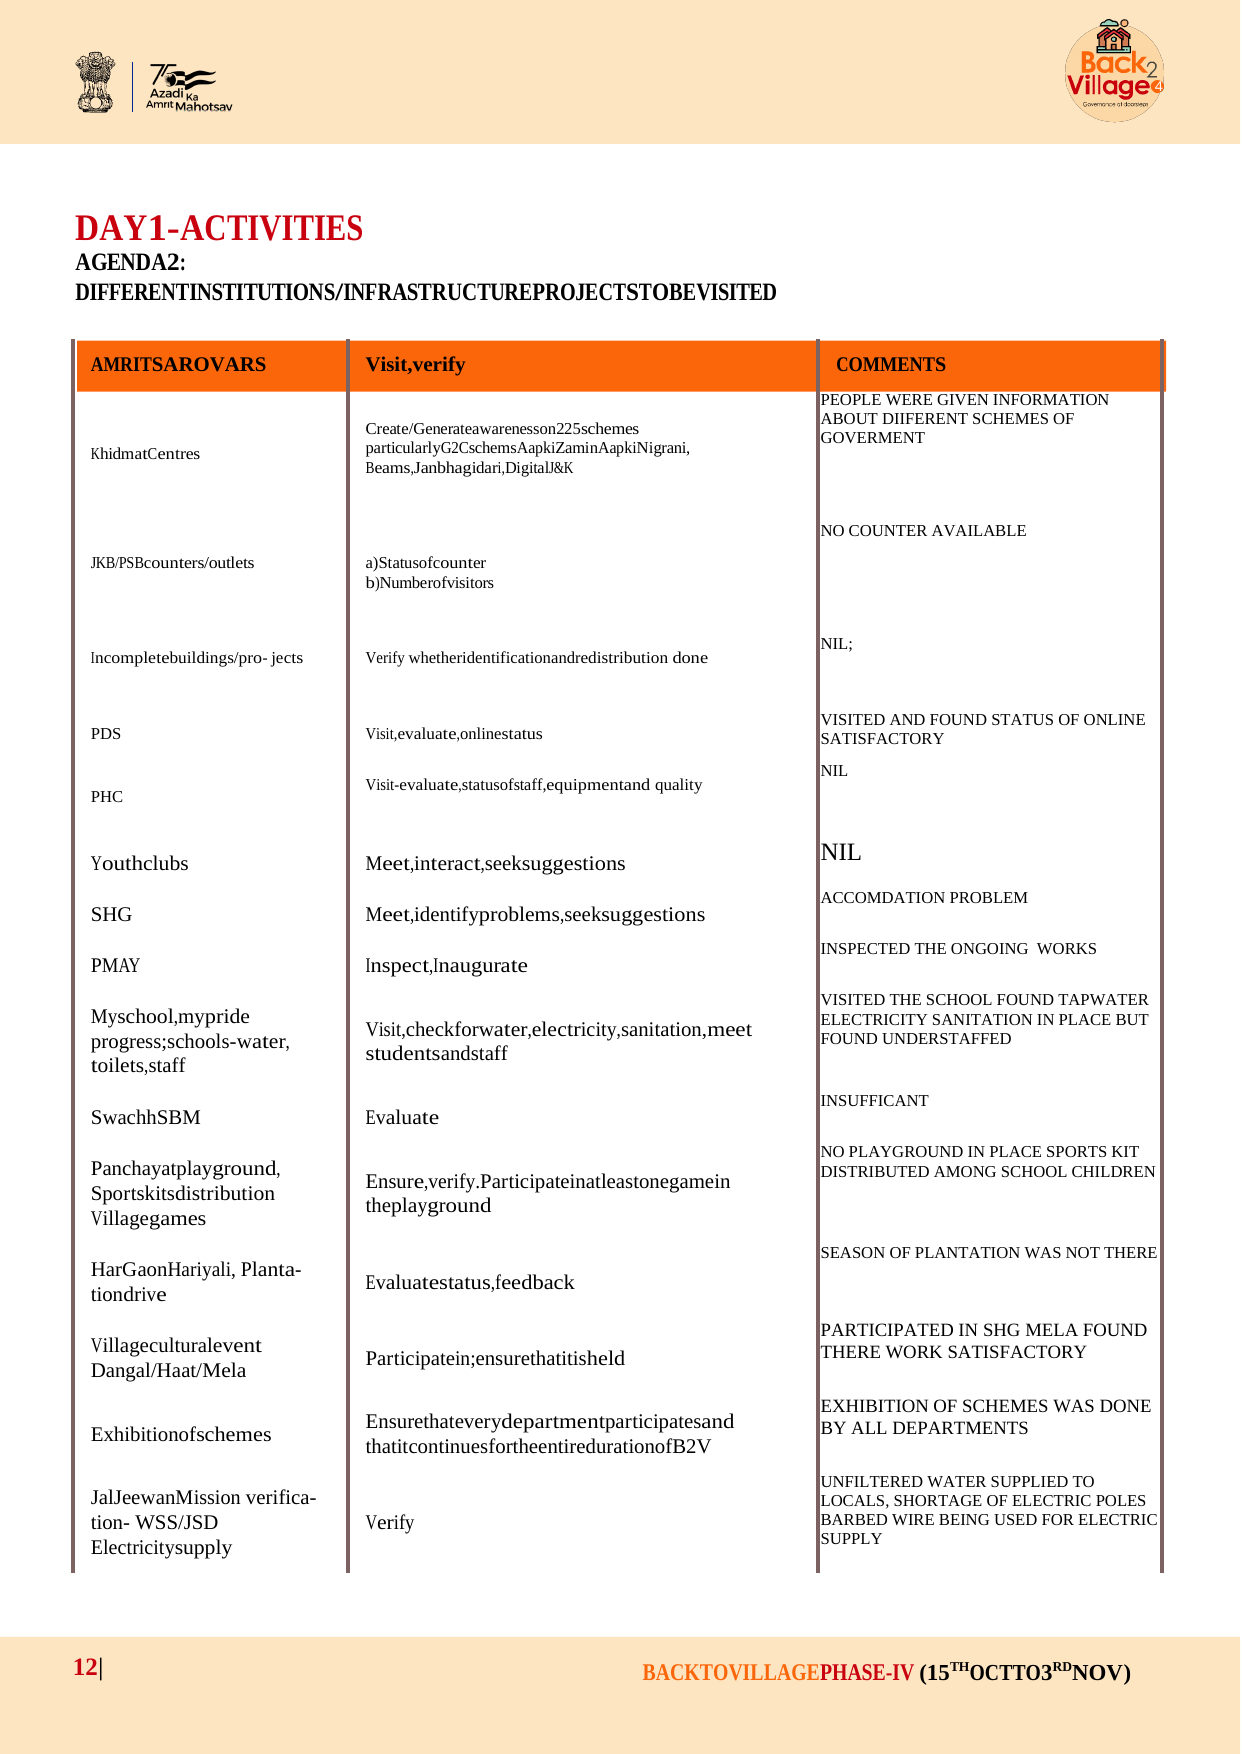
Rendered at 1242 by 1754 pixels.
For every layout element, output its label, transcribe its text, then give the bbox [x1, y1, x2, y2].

table_cell Exhibitionofschemes [75, 1395, 346, 1471]
table_cell SwachhSBM [75, 1091, 346, 1142]
table_cell PARTICIPATED IN SHG MELA FOUND THERE WORK SATISFACTORY [820, 1319, 1160, 1395]
table_cell Verify whetheridentificationandredistribution done [350, 634, 816, 710]
table_header Visit,verify [350, 339, 816, 389]
table_cell Ensure,verify.Participateinatleastonegamein theplayground [350, 1142, 816, 1243]
table_cell Inspect,Inaugurate [350, 939, 816, 990]
table_cell NO PLAYGROUND IN PLACE SPORTS KIT DISTRIBUTED AMONG SCHOOL CHILDREN [820, 1142, 1160, 1243]
table_cell INSUFFICANT [820, 1091, 1160, 1142]
table_cell PDS [75, 710, 346, 761]
table_cell NIL [820, 837, 1160, 888]
table_cell JKB/PSBcounters/outlets [75, 521, 346, 634]
table_cell INSPECTED THE ONGOING WORKS [820, 939, 1160, 990]
table_cell SEASON OF PLANTATION WAS NOT THERE [820, 1243, 1160, 1319]
table_cell Meet,interact,seeksuggestions [350, 837, 816, 888]
table_cell PHC [75, 761, 346, 837]
table_cell Meet,identifyproblems,seeksuggestions [350, 888, 816, 939]
picture [1063, 17, 1166, 124]
table_cell Evaluatestatus,feedback [350, 1243, 816, 1319]
table_cell Myschool,mypride progress;schools-water, toilets,staff [75, 990, 346, 1091]
text AGENDA2: [75, 248, 1242, 276]
table_cell VISITED AND FOUND STATUS OF ONLINE SATISFACTORY [820, 710, 1160, 761]
table_cell Visit,checkforwater,electricity,sanitation,meet studentsandstaff [350, 990, 816, 1091]
table_cell a)Statusofcounter b)Numberofvisitors [350, 521, 816, 634]
table_cell Incompletebuildings/pro- jects [75, 634, 346, 710]
table_cell VISITED THE SCHOOL FOUND TAPWATER ELECTRICITY SANITATION IN PLACE BUT FOUND UNDERSTAFFED [820, 990, 1160, 1091]
table_cell Visit,evaluate,onlinestatus [350, 710, 816, 761]
table_cell ACCOMDATION PROBLEM [820, 888, 1160, 939]
picture [143, 59, 235, 114]
table_cell JalJeewanMission verifica- tion- WSS/JSD Electricitysupply [75, 1471, 346, 1572]
table_cell NO COUNTER AVAILABLE [820, 521, 1160, 634]
table_cell KhidmatCentres [75, 390, 346, 521]
table_cell Participatein;ensurethatitisheld [350, 1319, 816, 1395]
text DAY1-ACTIVITIES [75, 205, 1242, 248]
table_header AMRITSAROVARS [75, 339, 346, 389]
table_cell SHG [75, 888, 346, 939]
table_cell HarGaonHariyali, Planta- tiondrive [75, 1243, 346, 1319]
table_cell Villageculturalevent Dangal/Haat/Mela [75, 1319, 346, 1395]
table_cell Create/Generateawarenesson225schemes particularlyG2CschemsAapkiZaminAapkiNigrani, Beams,Janbhagidari,DigitalJ&K [350, 390, 816, 521]
table_cell EXHIBITION OF SCHEMES WAS DONE BY ALL DEPARTMENTS [820, 1395, 1160, 1471]
table_cell Evaluate [350, 1091, 816, 1142]
picture [73, 49, 118, 115]
text DIFFERENTINSTITUTIONS/INFRASTRUCTUREPROJECTSTOBEVISITED [75, 277, 1242, 306]
table_cell Verify [350, 1471, 816, 1572]
table_cell NIL; [820, 634, 1160, 710]
table_cell Visit-evaluate,statusofstaff,equipmentand quality [350, 761, 816, 837]
table_cell PMAY [75, 939, 346, 990]
table_cell Panchayatplayground, Sportskitsdistribution Villagegames [75, 1142, 346, 1243]
table_cell NIL [820, 761, 1160, 837]
table_cell PEOPLE WERE GIVEN INFORMATION ABOUT DIIFERENT SCHEMES OF GOVERMENT [820, 390, 1160, 521]
table_cell UNFILTERED WATER SUPPLIED TO LOCALS, SHORTAGE OF ELECTRIC POLES BARBED WIRE BEING USED FOR ELECTRIC SUPPLY [820, 1471, 1160, 1572]
table_cell Ensurethateverydepartmentparticipatesand thatitcontinuesfortheentiredurationofB2V [350, 1395, 816, 1471]
table_cell Youthclubs [75, 837, 346, 888]
table_header COMMENTS [820, 339, 1160, 389]
